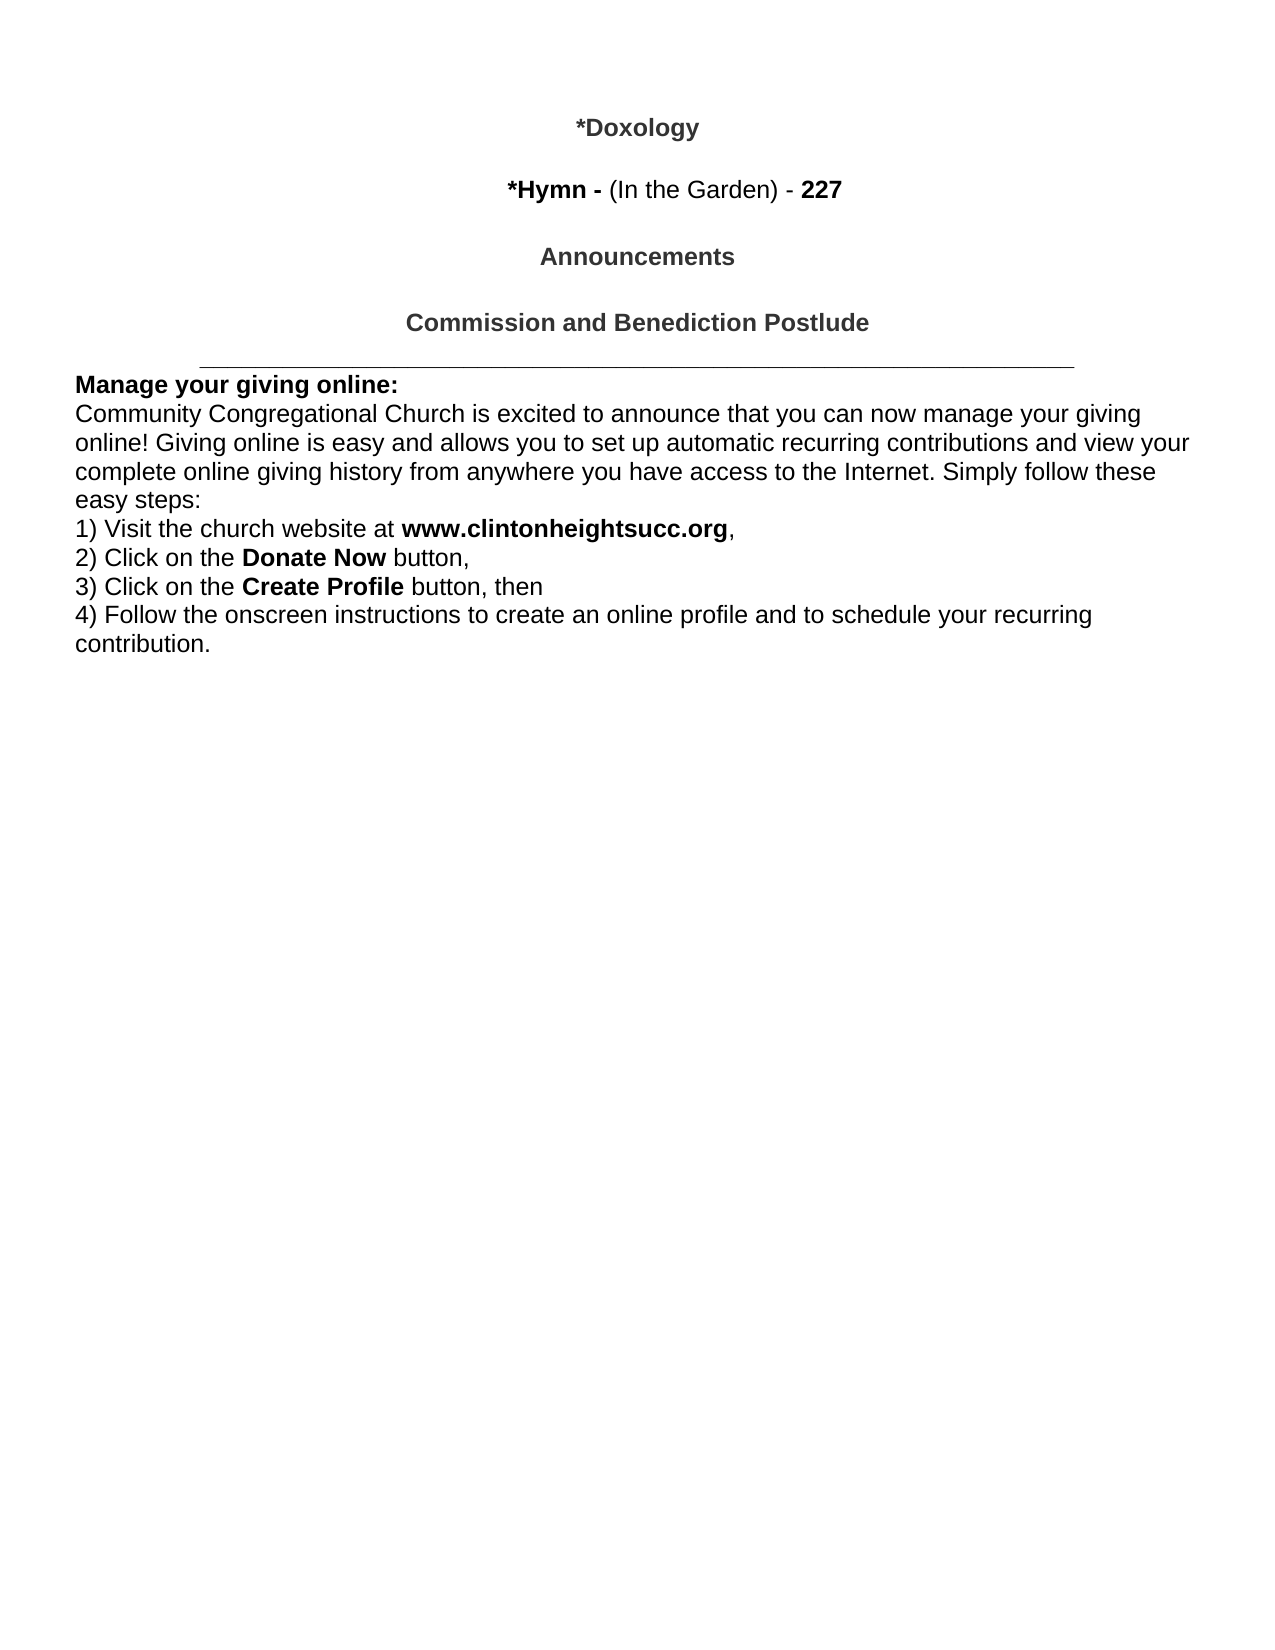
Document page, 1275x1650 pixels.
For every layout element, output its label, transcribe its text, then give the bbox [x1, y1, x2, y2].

text Manage your giving online: [75, 370, 1200, 399]
text 1) Visit the church website at www.clintonheightsucc.org, [75, 514, 1200, 543]
text Announcements [75, 237, 1200, 270]
text 3) Click on the Create Profile button, then [75, 572, 1200, 600]
text 4) Follow the onscreen instructions to create an online profile and to schedule your recurring contribution. [75, 600, 1200, 658]
text _______________________________________________________________ [75, 337, 1200, 370]
text Commission and Benediction Postlude [75, 304, 1200, 337]
text *Doxology [75, 108, 1200, 142]
text Community Congregational Church is excited to announce that you can now manage your giving online! Giving online is easy and allows you to set up automatic recurring contributions and view your complete online giving history from anywhere you have access to the Internet. Simply follow these easy steps: [75, 399, 1200, 514]
text *Hymn - (In the Garden) - 227 [150, 175, 1200, 204]
text 2) Click on the Donate Now button, [75, 543, 1200, 572]
